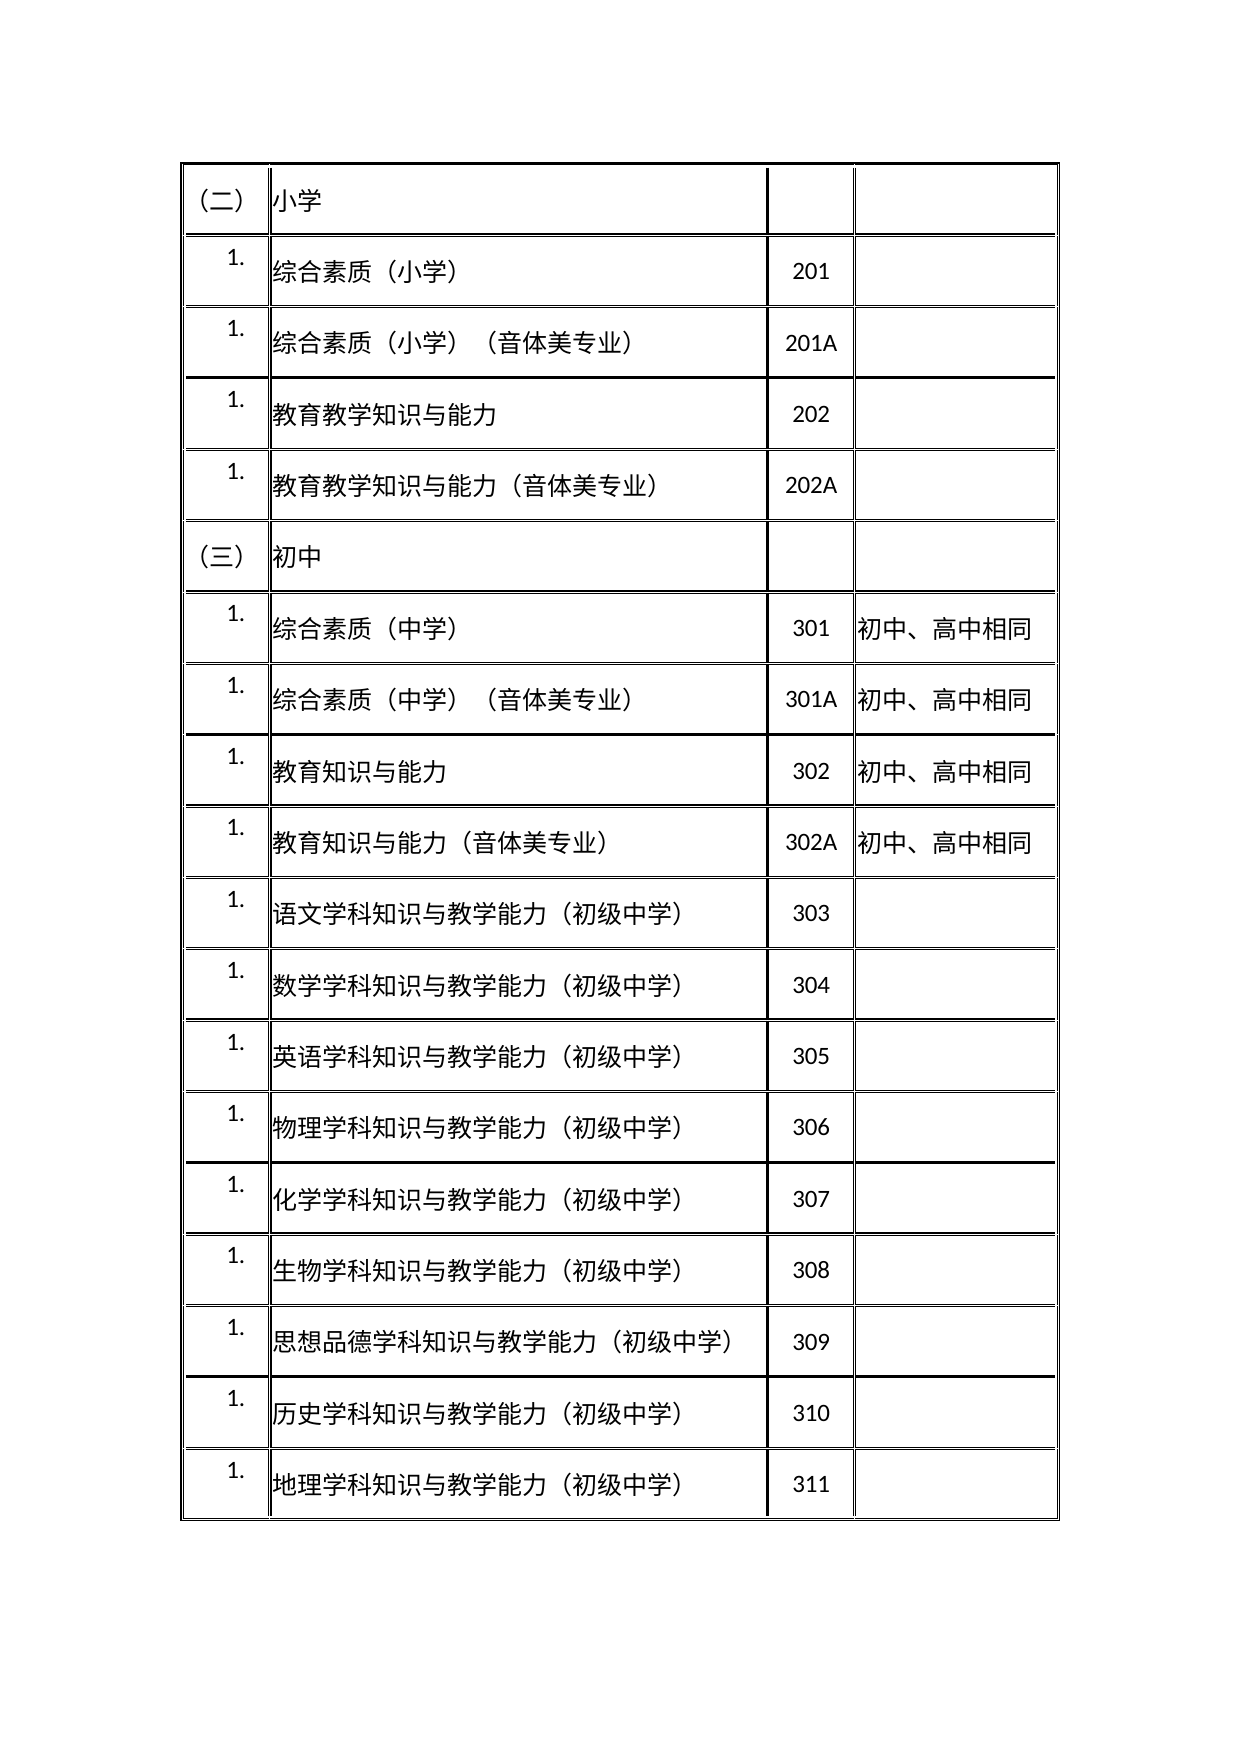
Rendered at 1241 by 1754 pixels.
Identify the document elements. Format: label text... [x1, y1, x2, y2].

table_cell 教育教学知识与能力 [272, 379, 766, 447]
table_cell [856, 1232, 1057, 1304]
table_cell 初中、高中相同 [856, 733, 1058, 804]
table_cell 数学学科知识与教学能力（初级中学） [272, 950, 766, 1018]
table_cell [855, 1446, 1057, 1518]
table_cell 初中 [272, 522, 766, 590]
table_cell [184, 661, 268, 733]
table_cell 综合素质（中学）（音体美专业） [272, 665, 766, 733]
table_cell [184, 1232, 268, 1304]
table_cell [855, 305, 1058, 376]
table_cell 初中、高中相同 [856, 590, 1057, 661]
table_cell 思想品德学科知识与教学能力（初级中学） [272, 1307, 766, 1375]
table_cell [184, 1018, 268, 1089]
table_cell 综合素质（小学）（音体美专业） [272, 308, 766, 376]
table_cell 301 [769, 594, 853, 661]
table_cell [855, 1304, 1058, 1375]
table_cell 历史学科知识与教学能力（初级中学） [272, 1378, 766, 1446]
table_cell 308 [769, 1236, 853, 1304]
table_cell 305 [769, 1022, 853, 1089]
table_cell 综合素质（中学） [272, 594, 766, 661]
table_cell 302A [769, 808, 853, 876]
table_cell [769, 522, 853, 590]
table_cell 202 [769, 379, 853, 447]
table_cell [184, 1090, 268, 1161]
table_cell [856, 1090, 1057, 1161]
table_cell [855, 876, 1058, 947]
table_cell [856, 1375, 1057, 1446]
table_cell [856, 1161, 1057, 1232]
table_cell 310 [769, 1378, 853, 1446]
table_cell 201A [769, 308, 853, 376]
table_cell [184, 590, 268, 661]
table_cell 201 [769, 237, 853, 305]
table_cell 311 [767, 1450, 855, 1518]
table_cell [855, 947, 1058, 1018]
table_cell [856, 448, 1057, 519]
table_cell 小学 [270, 165, 767, 233]
table_cell [856, 233, 1057, 305]
table_cell [184, 1375, 268, 1446]
table_cell 306 [769, 1093, 853, 1161]
table_cell [184, 1161, 268, 1232]
table_cell [182, 305, 270, 376]
table_cell [184, 1446, 270, 1518]
table_cell [182, 876, 270, 947]
table_cell 语文学科知识与教学能力（初级中学） [272, 879, 766, 947]
table_cell 综合素质（小学） [272, 237, 766, 305]
table_cell [184, 233, 268, 305]
table_cell 301A [769, 665, 853, 733]
table_cell [184, 448, 268, 519]
table_cell 302 [769, 736, 853, 804]
table_cell 地理学科知识与教学能力（初级中学） [270, 1450, 767, 1518]
table_cell 初中、高中相同 [856, 804, 1057, 876]
table_cell [182, 1304, 270, 1375]
table_cell [855, 519, 1058, 590]
table_cell [182, 947, 270, 1018]
table_cell 303 [769, 879, 853, 947]
table_cell [184, 376, 268, 447]
table_cell 309 [769, 1307, 853, 1375]
table_cell 202A [769, 451, 853, 519]
table_cell （三） [182, 519, 270, 590]
table_cell 教育知识与能力 [272, 736, 766, 804]
table_cell 初中、高中相同 [856, 661, 1057, 733]
table_cell 教育知识与能力（音体美专业） [272, 808, 766, 876]
table_cell 英语学科知识与教学能力（初级中学） [272, 1022, 766, 1089]
table_cell [856, 1018, 1057, 1089]
table_cell 教育教学知识与能力（音体美专业） [272, 451, 766, 519]
table_cell 物理学科知识与教学能力（初级中学） [272, 1093, 766, 1161]
table_cell 生物学科知识与教学能力（初级中学） [272, 1236, 766, 1304]
table_cell 304 [769, 950, 853, 1018]
table_cell 307 [769, 1164, 853, 1232]
table_cell [184, 804, 268, 876]
table_cell [855, 165, 1057, 233]
table_cell [767, 165, 855, 233]
table_cell [182, 733, 268, 804]
table_cell 化学学科知识与教学能力（初级中学） [272, 1164, 766, 1232]
table_cell （二） [184, 164, 270, 233]
table_cell [856, 376, 1057, 447]
